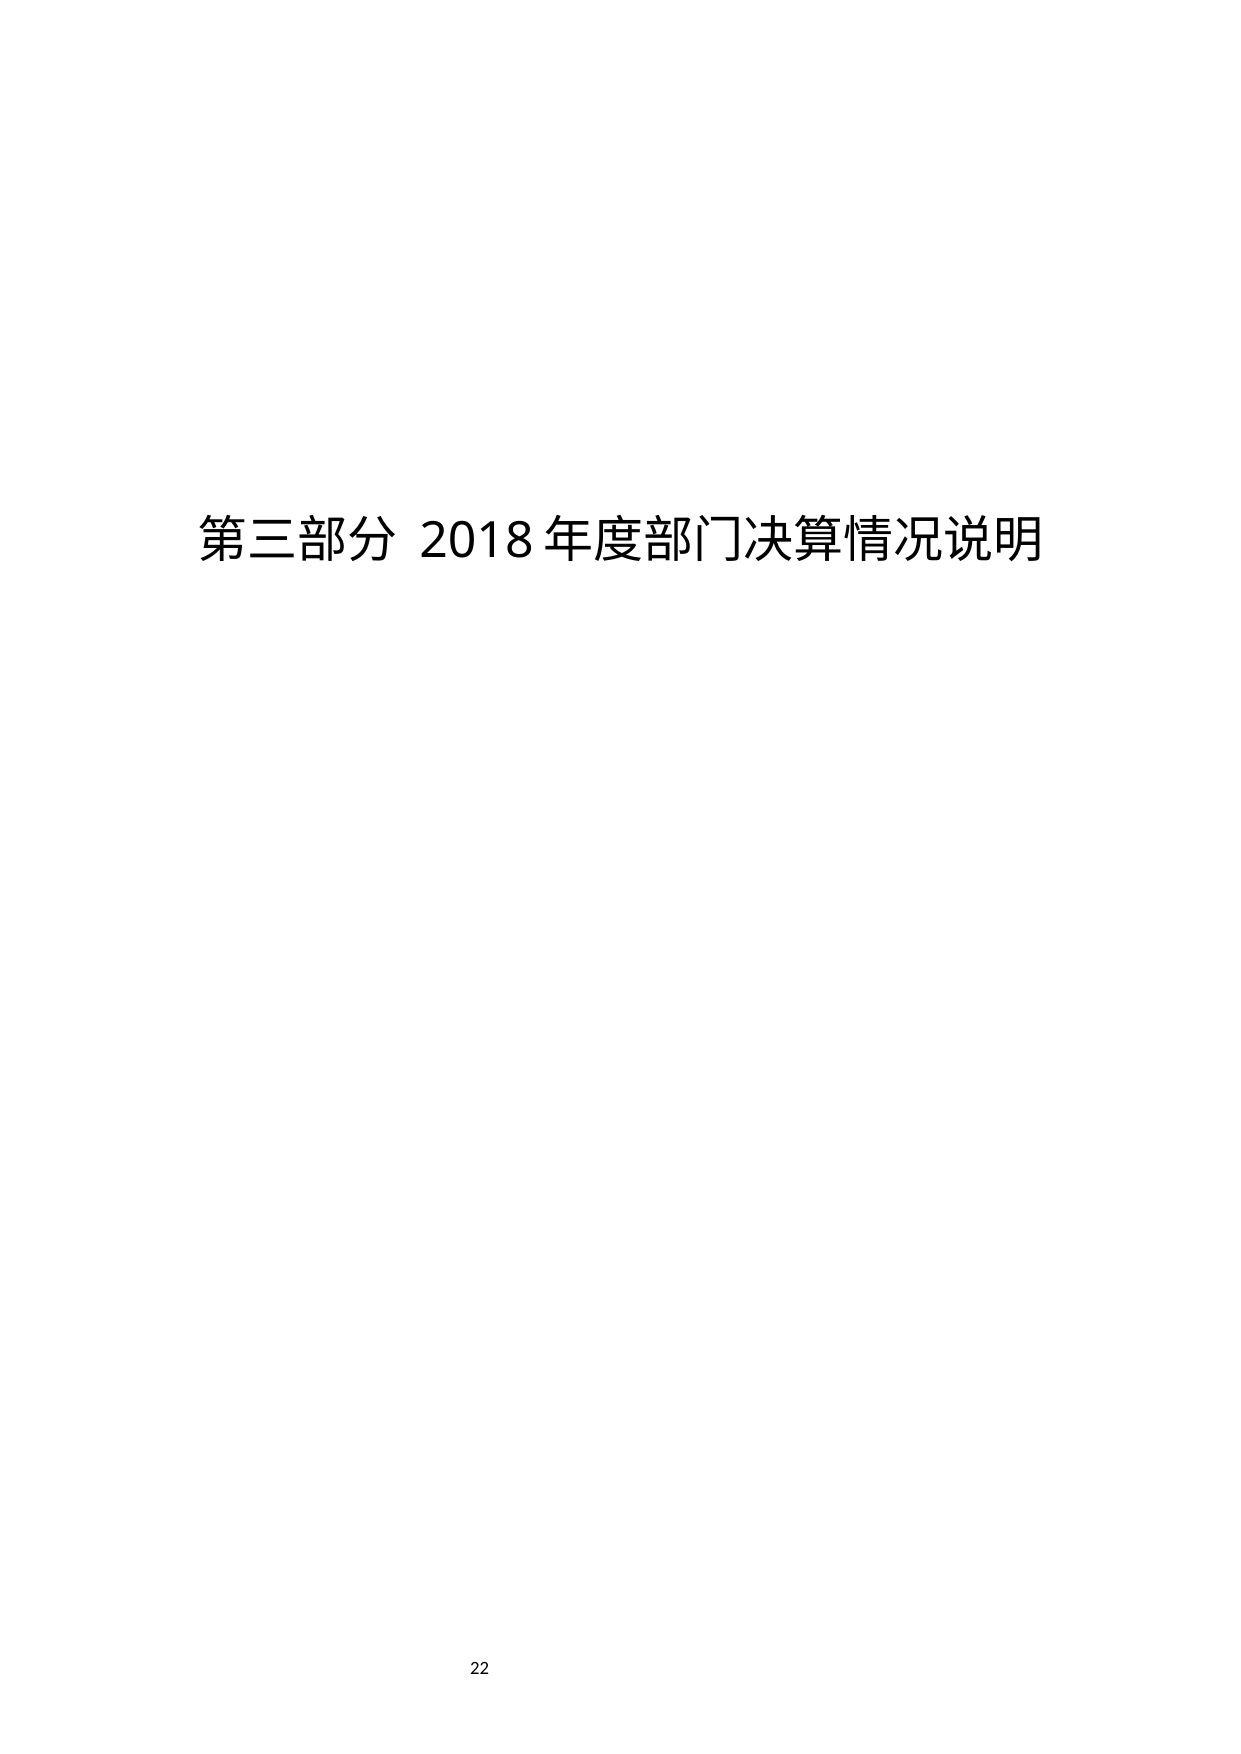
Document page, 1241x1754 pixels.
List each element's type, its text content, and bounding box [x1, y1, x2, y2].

text 第三部分 2018年度部门决算情况说明 [187, 487, 1053, 584]
